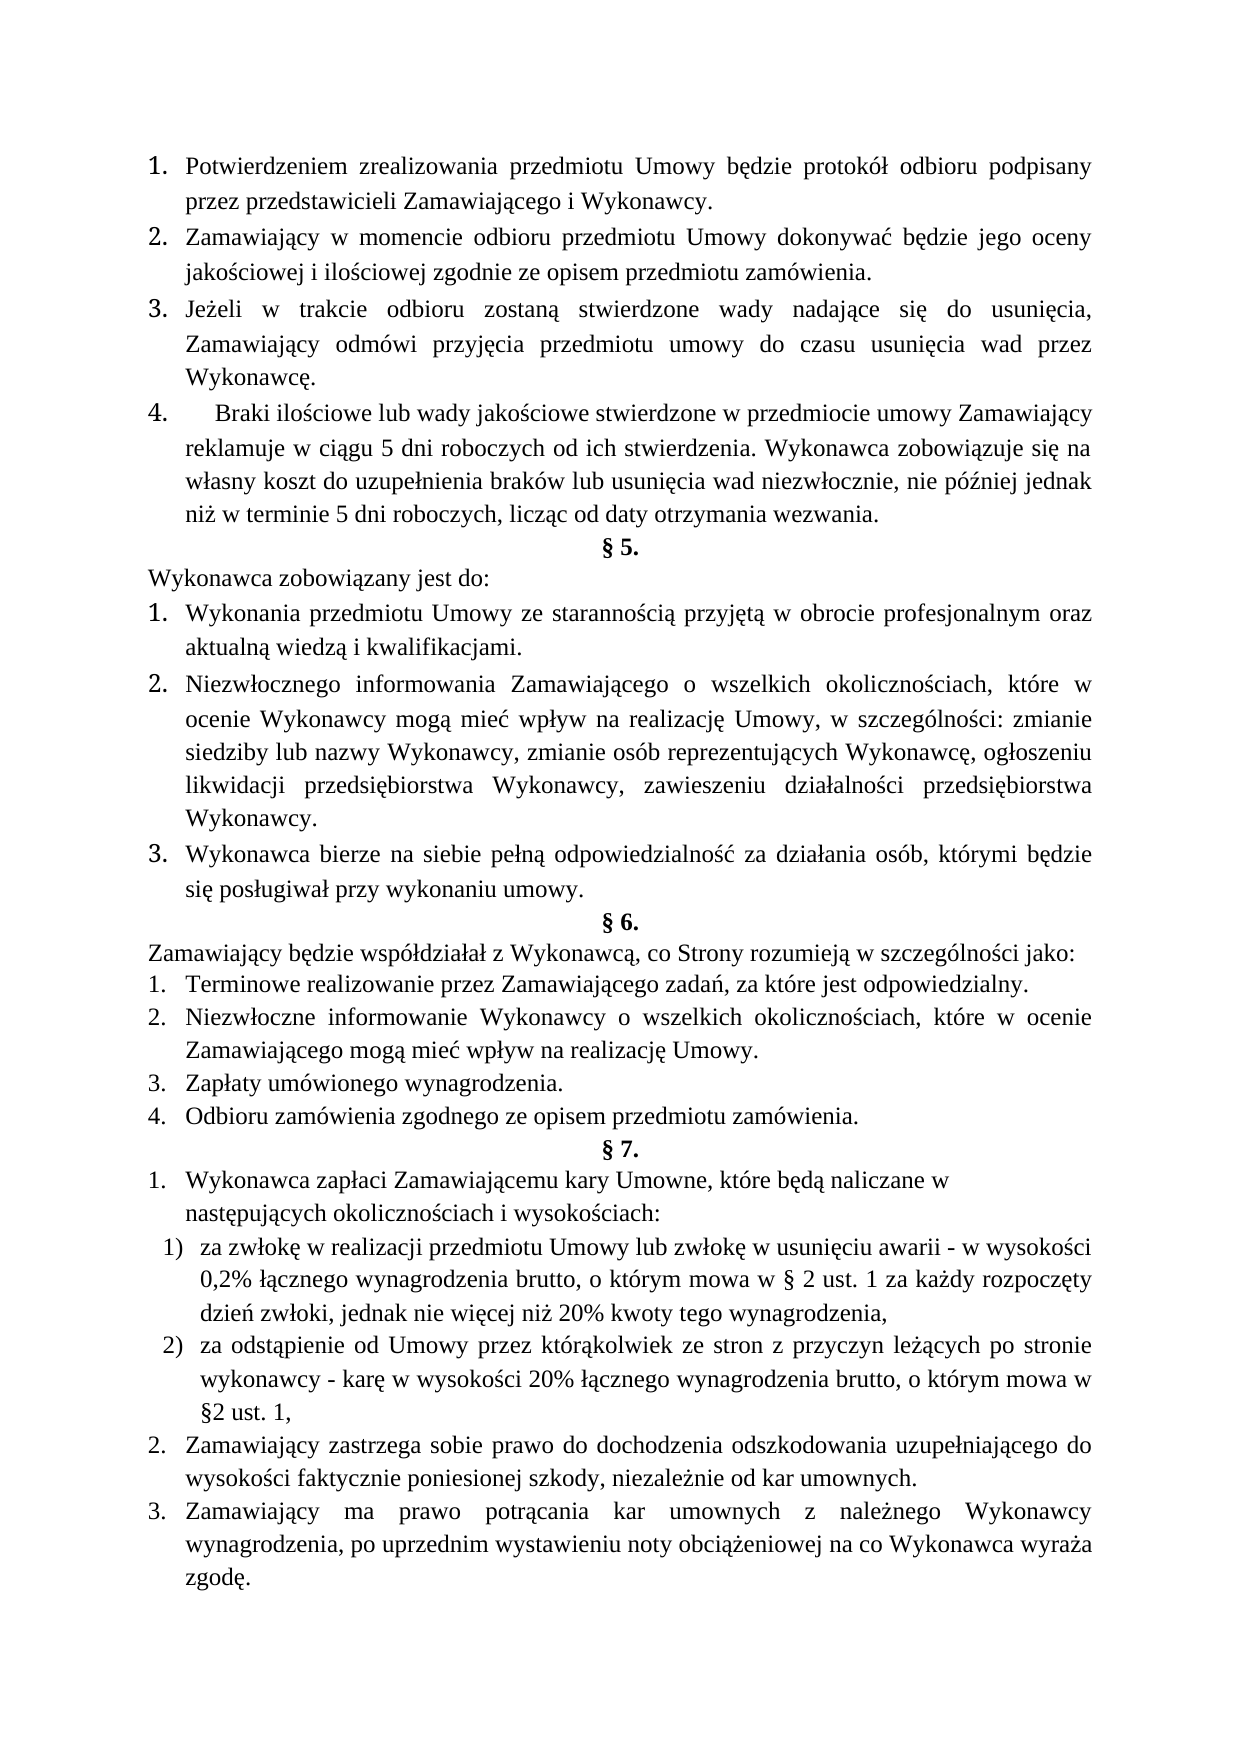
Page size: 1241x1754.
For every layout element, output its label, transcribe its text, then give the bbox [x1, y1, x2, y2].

text § 6. [148, 907, 1093, 936]
list Niezwłocznego informowania Zamawiającego o wszelkich okolicznościach, które w ocenie Wykonawcy mogą mieć wpływ na realizację Umowy, w szczególności: zmianie siedziby lub nazwy Wykonawcy, zmianie osób reprezentujących Wykonawcę, ogłoszeniu likwidacji przedsiębiorstwa Wykonawcy, zawieszeniu działalności przedsiębiorstwa Wykonawcy. [148, 666, 1093, 832]
text § 5. [148, 532, 1093, 561]
list za zwłokę w realizacji przedmiotu Umowy lub zwłokę w usunięciu awarii - w wysokości 0,2% łącznego wynagrodzenia brutto, o którym mowa w § 2 ust. 1 za każdy rozpoczęty dzień zwłoki, jednak nie więcej niż 20% kwoty tego wynagrodzenia, [162, 1232, 1093, 1326]
list Zamawiający w momencie odbioru przedmiotu Umowy dokonywać będzie jego oceny jakościowej i ilościowej zgodnie ze opisem przedmiotu zamówienia. [148, 219, 1093, 286]
list Potwierdzeniem zrealizowania przedmiotu Umowy będzie protokół odbioru podpisany przez przedstawicieli Zamawiającego i Wykonawcy. [148, 148, 1093, 215]
list Braki ilościowe lub wady jakościowe stwierdzone w przedmiocie umowy Zamawiający reklamuje w ciągu 5 dni roboczych od ich stwierdzenia. Wykonawca zobowiązuje się na własny koszt do uzupełnienia braków lub usunięcia wad niezwłocznie, nie później jednak niż w terminie 5 dni roboczych, licząc od daty otrzymania wezwania. [148, 395, 1093, 528]
list Wykonania przedmiotu Umowy ze starannością przyjętą w obrocie profesjonalnym oraz aktualną wiedzą i kwalifikacjami. [148, 594, 1093, 661]
list Jeżeli w trakcie odbioru zostaną stwierdzone wady nadające się do usunięcia, Zamawiający odmówi przyjęcia przedmiotu umowy do czasu usunięcia wad przez Wykonawcę. [148, 290, 1093, 390]
list Terminowe realizowanie przez Zamawiającego zadań, za które jest odpowiedzialny. [148, 969, 1093, 998]
text § 7. [148, 1134, 1093, 1163]
list Zapłaty umówionego wynagrodzenia. [148, 1068, 1093, 1097]
text Wykonawca zobowiązany jest do: [148, 563, 1093, 592]
list Odbioru zamówienia zgodnego ze opisem przedmiotu zamówienia. [148, 1101, 1093, 1130]
list Wykonawca bierze na siebie pełną odpowiedzialność za działania osób, którymi będzie się posługiwał przy wykonaniu umowy. [148, 836, 1093, 903]
list Wykonawca zapłaci Zamawiającemu kary Umowne, które będą naliczane w następujących okolicznościach i wysokościach: [148, 1166, 1093, 1227]
list Zamawiający zastrzega sobie prawo do dochodzenia odszkodowania uzupełniającego do wysokości faktycznie poniesionej szkody, niezależnie od kar umownych. [148, 1430, 1093, 1491]
list za odstąpienie od Umowy przez którąkolwiek ze stron z przyczyn leżących po stronie wykonawcy - karę w wysokości 20% łącznego wynagrodzenia brutto, o którym mowa w §2 ust. 1, [162, 1331, 1093, 1425]
list Niezwłoczne informowanie Wykonawcy o wszelkich okolicznościach, które w ocenie Zamawiającego mogą mieć wpływ na realizację Umowy. [148, 1002, 1093, 1064]
list Zamawiający ma prawo potrącania kar umownych z należnego Wykonawcy wynagrodzenia, po uprzednim wystawieniu noty obciążeniowej na co Wykonawca wyraża zgodę. [148, 1496, 1093, 1591]
text Zamawiający będzie współdziałał z Wykonawcą, co Strony rozumieją w szczególności jako: [148, 938, 1093, 967]
